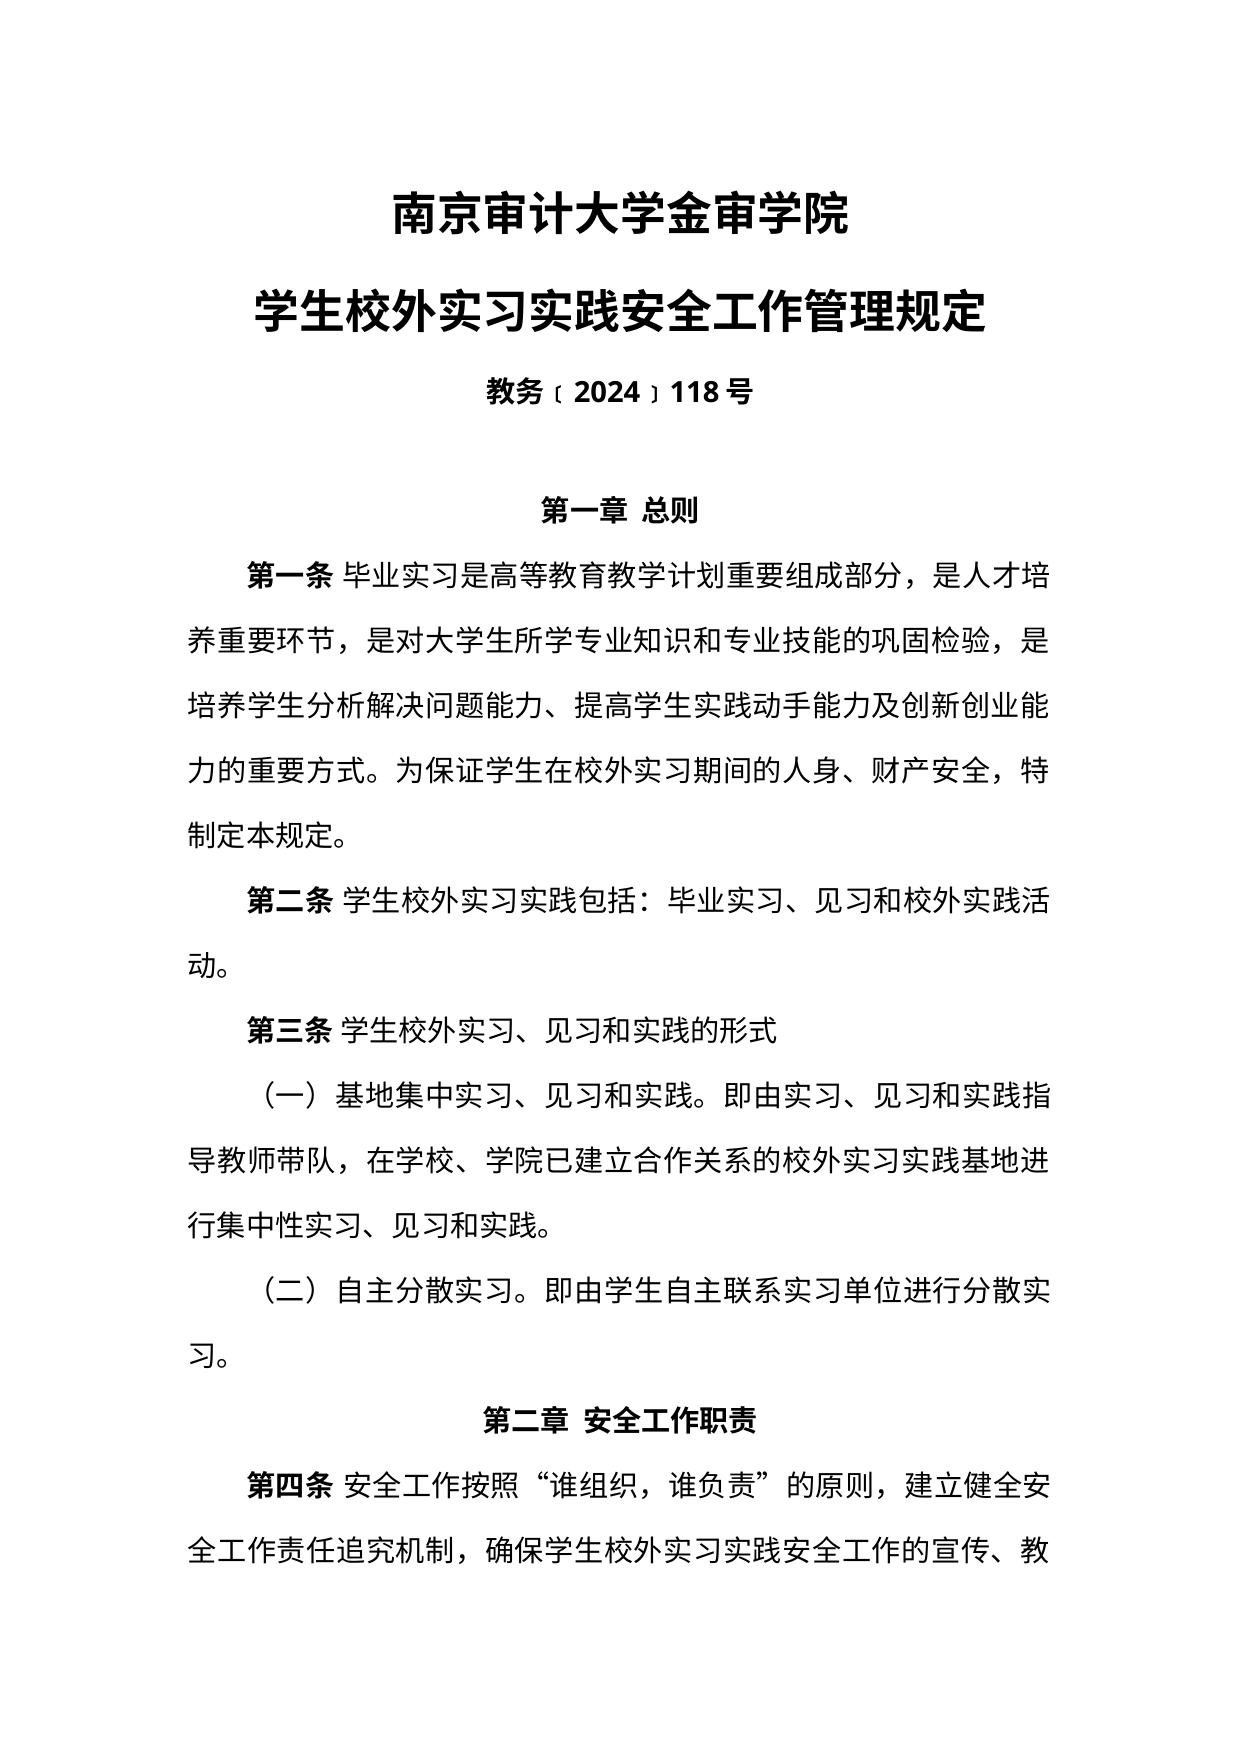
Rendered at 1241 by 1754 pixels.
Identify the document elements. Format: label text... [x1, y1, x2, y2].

text 南京审计大学金审学院 [187, 162, 1053, 259]
text 第二章 安全工作职责 [187, 1387, 1053, 1452]
text （一）基地集中实习、见习和实践。即由实习、见习和实践指导教师带队，在学校、学院已建立合作关系的校外实习实践基地进行集中性实习、见习和实践。 [187, 1062, 1053, 1257]
text 第一章 总则 [187, 477, 1053, 542]
text 第一条 毕业实习是高等教育教学计划重要组成部分，是人才培养重要环节，是对大学生所学专业知识和专业技能的巩固检验，是培养学生分析解决问题能力、提高学生实践动手能力及创新创业能力的重要方式。为保证学生在校外实习期间的人身、财产安全，特制定本规定。 [187, 542, 1053, 867]
text 学生校外实习实践安全工作管理规定 [187, 259, 1053, 357]
text 第二条 学生校外实习实践包括：毕业实习、见习和校外实践活动。 [187, 867, 1053, 997]
text 第三条 学生校外实习、见习和实践的形式 [187, 997, 1053, 1062]
text （二）自主分散实习。即由学生自主联系实习单位进行分散实习。 [187, 1257, 1053, 1387]
text 教务﹝2024﹞118号 [187, 357, 1053, 422]
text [187, 1452, 1053, 1582]
